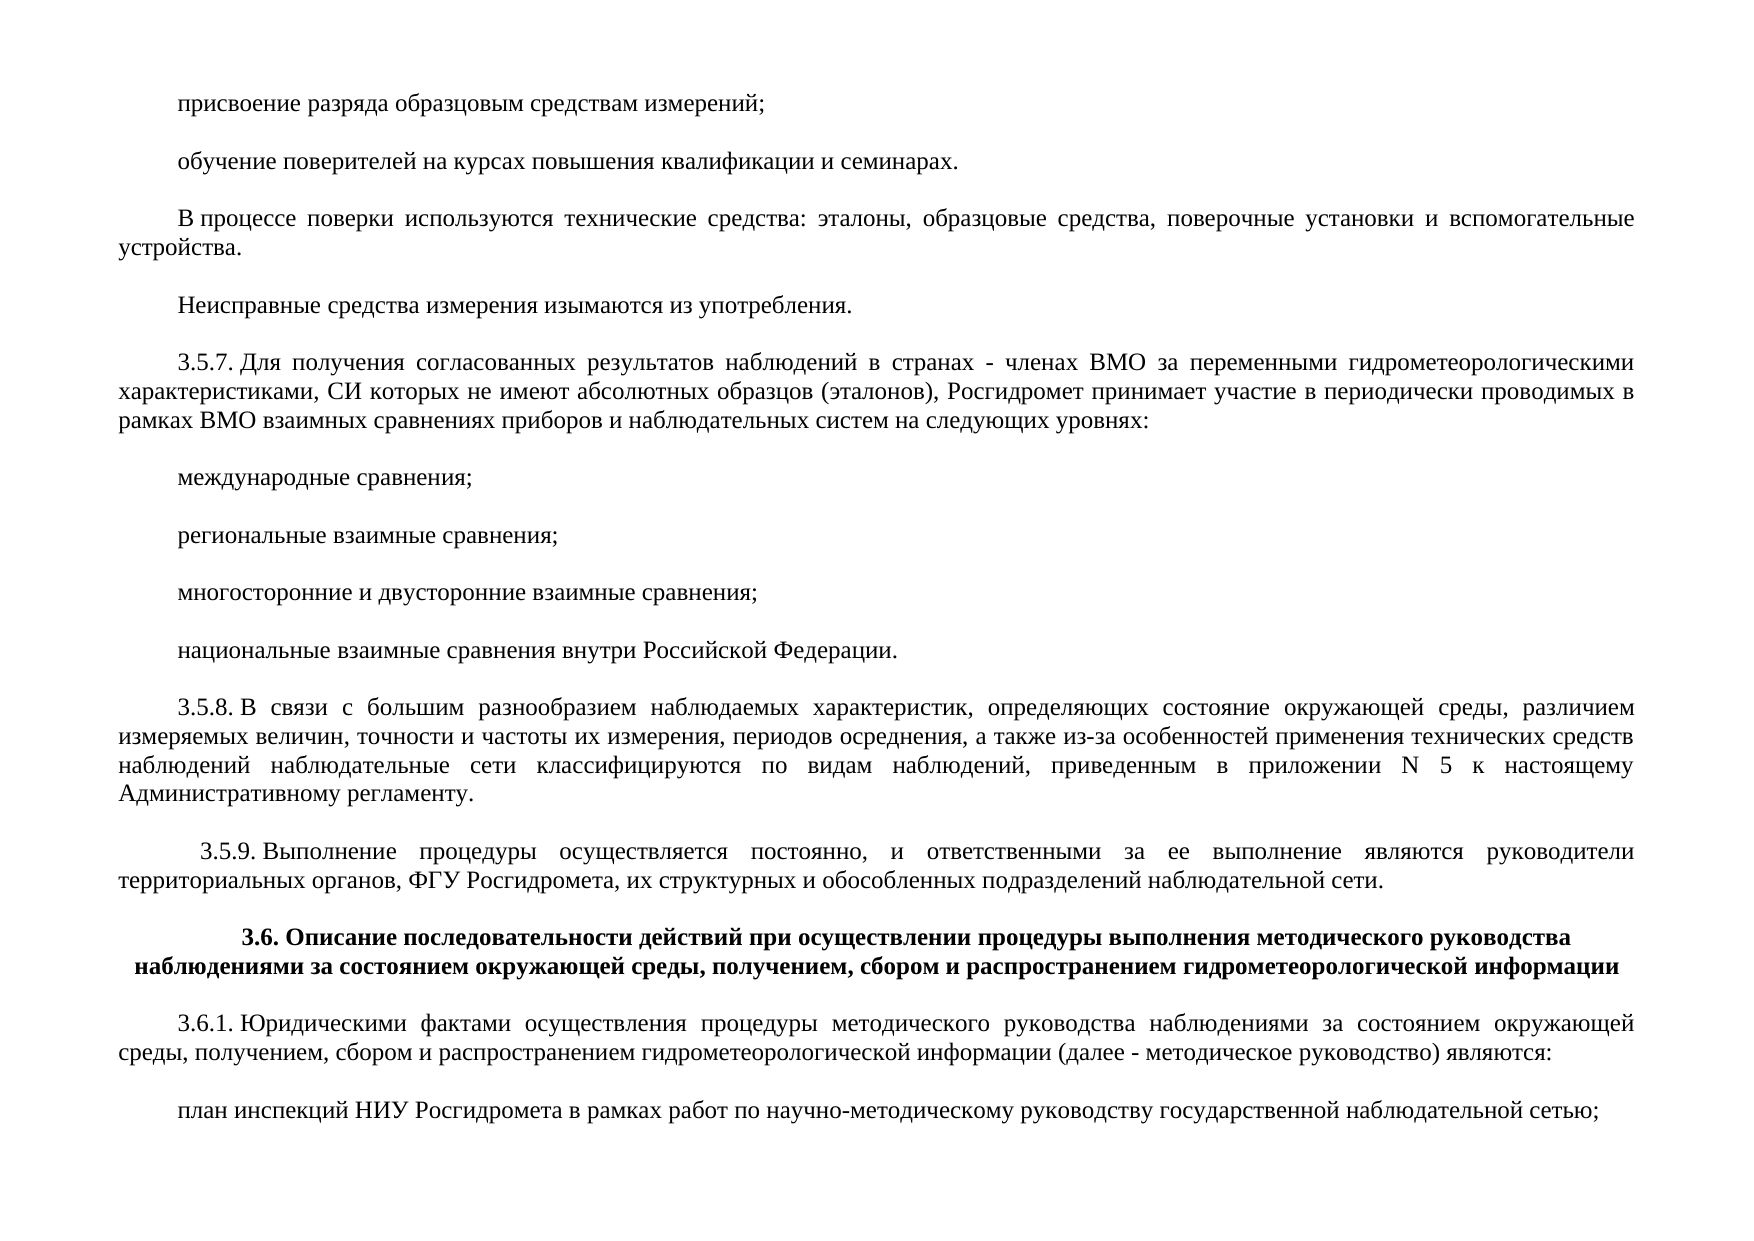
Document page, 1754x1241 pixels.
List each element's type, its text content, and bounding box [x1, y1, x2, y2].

text план инспекций НИУ Росгидромета в рамках работ по научно-методическому руководству государственной наблюдательной сетью; [118, 1095, 1636, 1123]
text 3.5.8. В связи с большим разнообразием наблюдаемых характеристик, определяющих состояние окружающей среды, различием измеряемых величин, точности и частоты их измерения, периодов осреднения, а также из-за особенностей применения технических средств наблюдений наблюдательные сети классифицируются по видам наблюдений, приведенным в приложении N 5 к настоящему Административному регламенту. [118, 692, 1636, 807]
text национальные взаимные сравнения внутри Российской Федерации. [118, 635, 1636, 663]
text международные сравнения; [118, 462, 1636, 491]
text многосторонние и двусторонние взаимные сравнения; [118, 577, 1636, 606]
text обучение поверителей на курсах повышения квалификации и семинарах. [118, 146, 1636, 175]
text 3.6.1. Юридическими фактами осуществления процедуры методического руководства наблюдениями за состоянием окружающей среды, получением, сбором и распространением гидрометеорологической информации (далее - методическое руководство) являются: [118, 1008, 1636, 1066]
text 3.5.7. Для получения согласованных результатов наблюдений в странах - членах ВМО за переменными гидрометеорологическими характеристиками, СИ которых не имеют абсолютных образцов (эталонов), Росгидромет принимает участие в периодически проводимых в рамках ВМО взаимных сравнениях приборов и наблюдательных систем на следующих уровнях: [118, 347, 1636, 433]
text региональные взаимные сравнения; [118, 520, 1636, 548]
text В процессе поверки используются технические средства: эталоны, образцовые средства, поверочные установки и вспомогательные устройства. [118, 203, 1636, 261]
text присвоение разряда образцовым средствам измерений; [118, 88, 1636, 117]
text 3.5.9. Выполнение процедуры осуществляется постоянно, и ответственными за ее выполнение являются руководители территориальных органов, ФГУ Росгидромета, их структурных и обособленных подразделений наблюдательной сети. [118, 836, 1636, 893]
text Неисправные средства измерения изымаются из употребления. [118, 290, 1636, 318]
text 3.6. Описание последовательности действий при осуществлении процедуры выполнения методического руководства наблюдениями за состоянием окружающей среды, получением, сбором и распространением гидрометеорологической информации [118, 922, 1636, 980]
